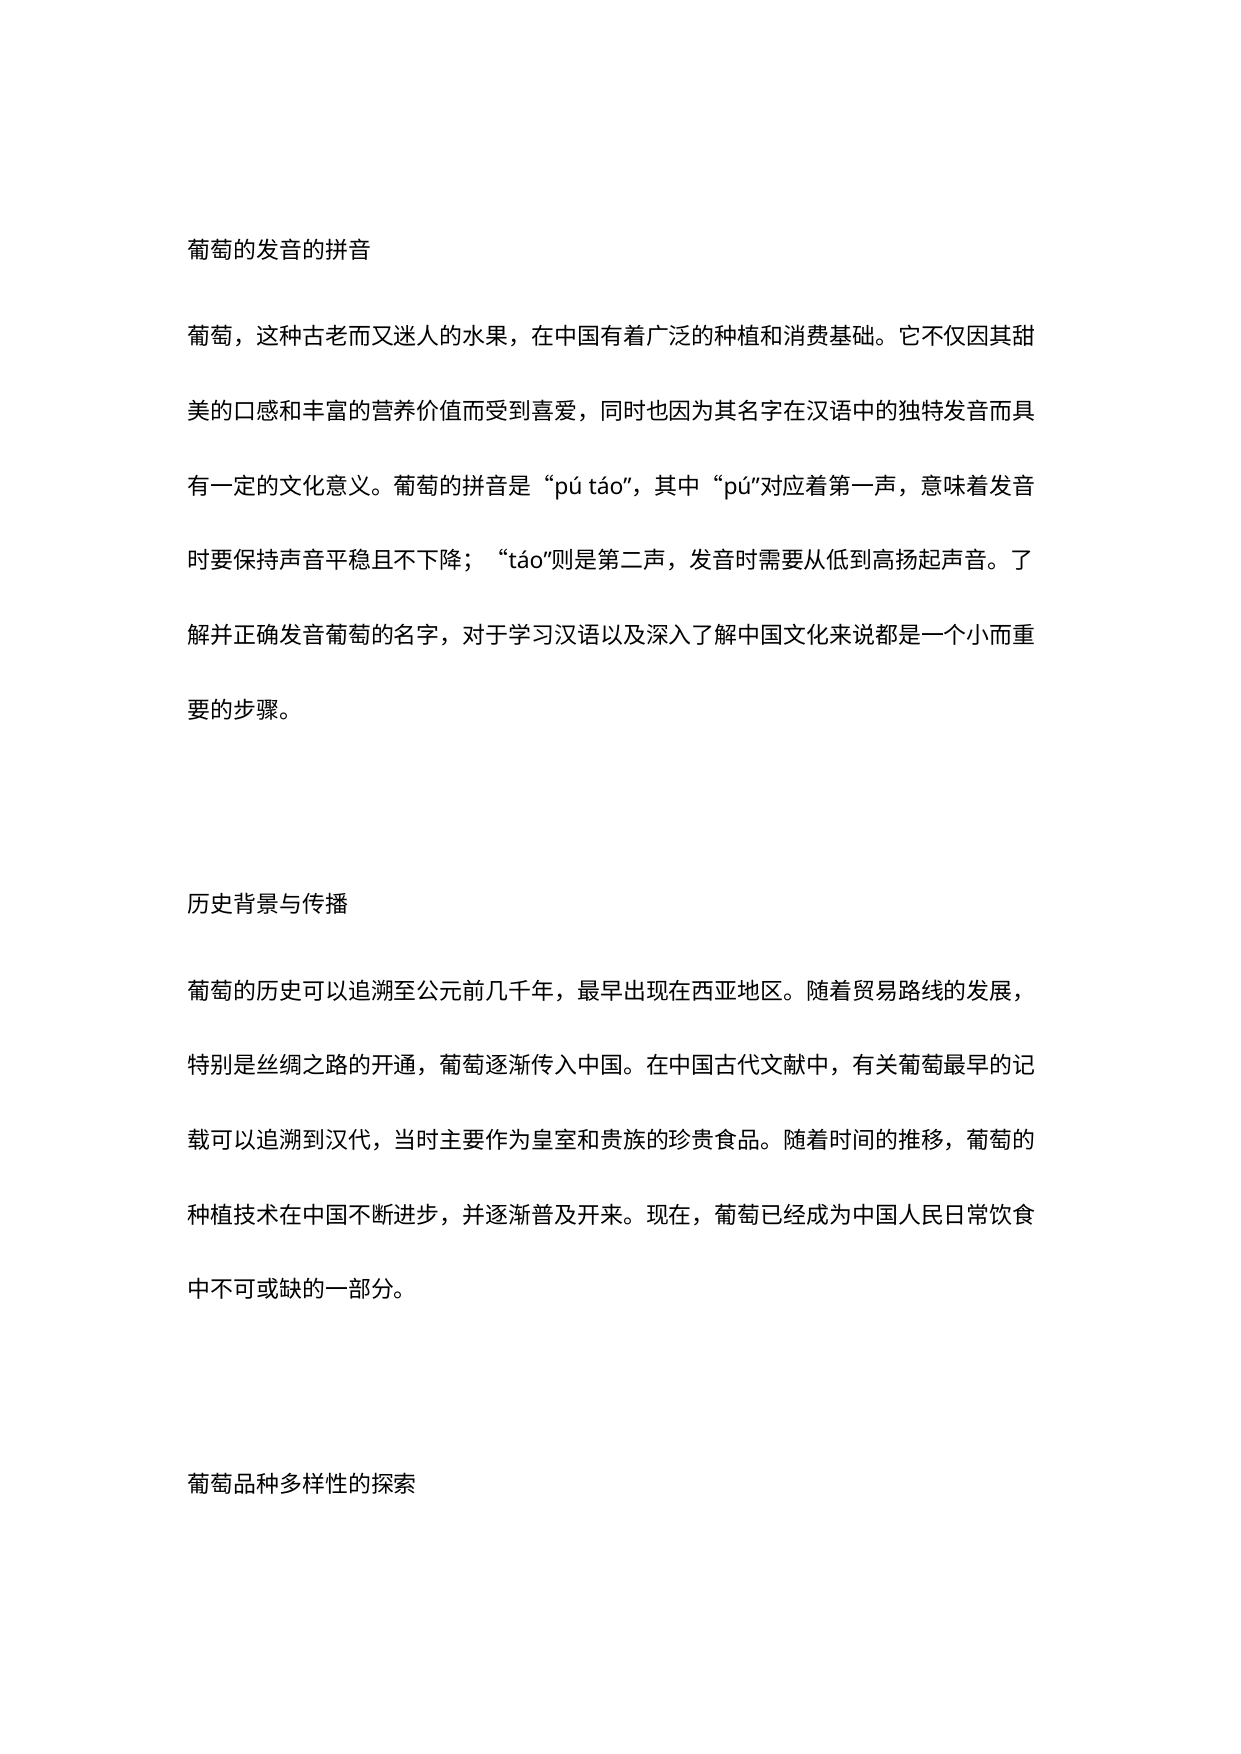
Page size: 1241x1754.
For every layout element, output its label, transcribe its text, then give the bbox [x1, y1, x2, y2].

text 葡萄的历史可以追溯至公元前几千年，最早出现在西亚地区。随着贸易路线的发展，特别是丝绸之路的开通，葡萄逐渐传入中国。在中国古代文献中，有关葡萄最早的记载可以追溯到汉代，当时主要作为皇室和贵族的珍贵食品。随着时间的推移，葡萄的种植技术在中国不断进步，并逐渐普及开来。现在，葡萄已经成为中国人民日常饮食中不可或缺的一部分。 [187, 957, 1053, 1320]
text 葡萄，这种古老而又迷人的水果，在中国有着广泛的种植和消费基础。它不仅因其甜美的口感和丰富的营养价值而受到喜爱，同时也因为其名字在汉语中的独特发音而具有一定的文化意义。葡萄的拼音是“pú táo”，其中“pú”对应着第一声，意味着发音时要保持声音平稳且不下降；“táo”则是第二声，发音时需要从低到高扬起声音。了解并正确发音葡萄的名字，对于学习汉语以及深入了解中国文化来说都是一个小而重要的步骤。 [187, 302, 1053, 741]
text 历史背景与传播 [187, 870, 1053, 935]
text 葡萄的发音的拼音 [187, 216, 1053, 281]
text 葡萄品种多样性的探索 [187, 1450, 1053, 1515]
